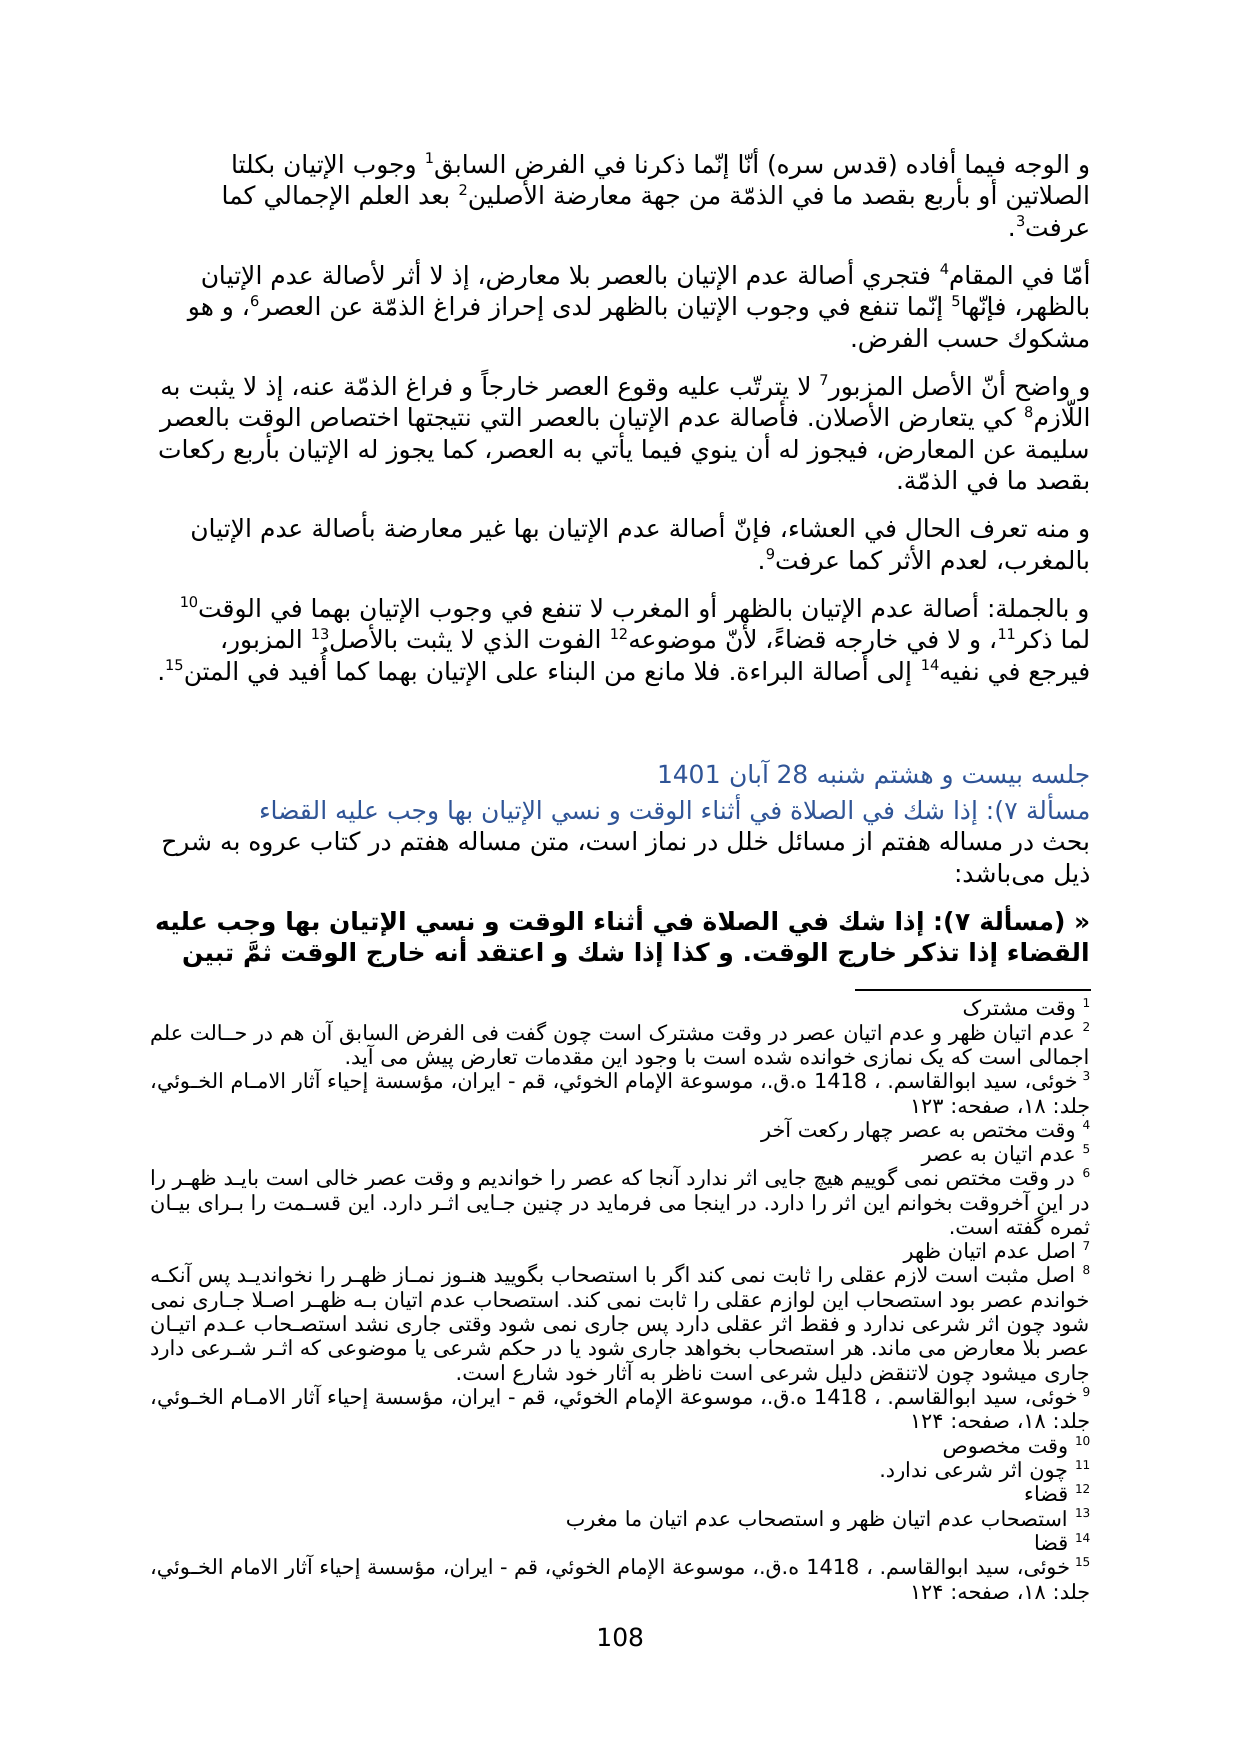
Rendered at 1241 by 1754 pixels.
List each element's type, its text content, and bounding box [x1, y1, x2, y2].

text أمّا في المقام فتجري أصالة عدم الإتيان بالعصر بلا معارض، إذ لا أثر لأصالة عدم الإتيان بالظهر، فإنّها إنّما تنفع في وجوب الإتيان بالظهر لدى إحراز فراغ الذمّة عن العصر، و هو مشكوك حسب الفرض. [150, 261, 1090, 353]
subtitle جلسه بیست و هشتم شنبه 28 آبان 1401 [150, 760, 1090, 789]
text و بالجملة: أصالة عدم الإتيان بالظهر أو المغرب لا تنفع في وجوب الإتيان بهما في الوقت لما ذكر، و لا في خارجه قضاءً‌، لأنّ‌ موضوعه الفوت الذي لا يثبت بالأصل المزبور، فيرجع في نفيه إلى أصالة البراءة. فلا مانع من البناء على الإتيان بهما كما أُفيد في المتن. [150, 594, 1090, 686]
text « (مسألة ٧): إذا شك في الصلاة في أثناء الوقت و نسي الإتيان بها وجب عليه القضاء إذا تذكر خارج الوقت. و كذا إذا شك و اعتقد أنه خارج الوقت ثمَّ‌ تبين أن شكه كان في أثناء الوقت. و أما إذا شك و اعتقد أنه في الوقت فترك الإتيان بها - عمداً أو سهواً - ثمَّ‌ تبين أن شكه كان خارج الوقت فليس عليه القضاء». [150, 907, 1090, 968]
subtitle مسألة ٧): إذا شك في الصلاة في أثناء الوقت و نسي الإتيان بها وجب عليه القضاء [150, 796, 1090, 825]
text و الوجه فيما أفاده (قدس سره) أنّا إنّما ذكرنا في الفرض السابق وجوب الإتيان بكلتا الصلاتين أو بأربع بقصد ما في الذمّة من جهة معارضة الأصلين بعد العلم الإجمالي كما عرفت. [150, 150, 1090, 242]
text و واضح أنّ‌ الأصل المزبور لا يترتّب عليه وقوع العصر خارجاً و فراغ الذمّة عنه، إذ لا يثبت به اللّازم كي يتعارض الأصلان. فأصالة عدم الإتيان بالعصر التي نتيجتها اختصاص الوقت بالعصر سليمة عن المعارض، فيجوز له أن ينوي فيما يأتي به العصر، كما يجوز له الإتيان بأربع ركعات بقصد ما في الذمّة. [150, 372, 1090, 496]
text و منه تعرف الحال في العشاء، فإنّ‌ أصالة عدم الإتيان بها غير معارضة بأصالة عدم الإتيان بالمغرب، لعدم الأثر كما عرفت. [150, 514, 1090, 575]
text بحث در مساله هفتم از مسائل خلل در نماز است، متن مساله هفتم در کتاب عروه به شرح ذیل می‌باشد: [150, 827, 1090, 888]
